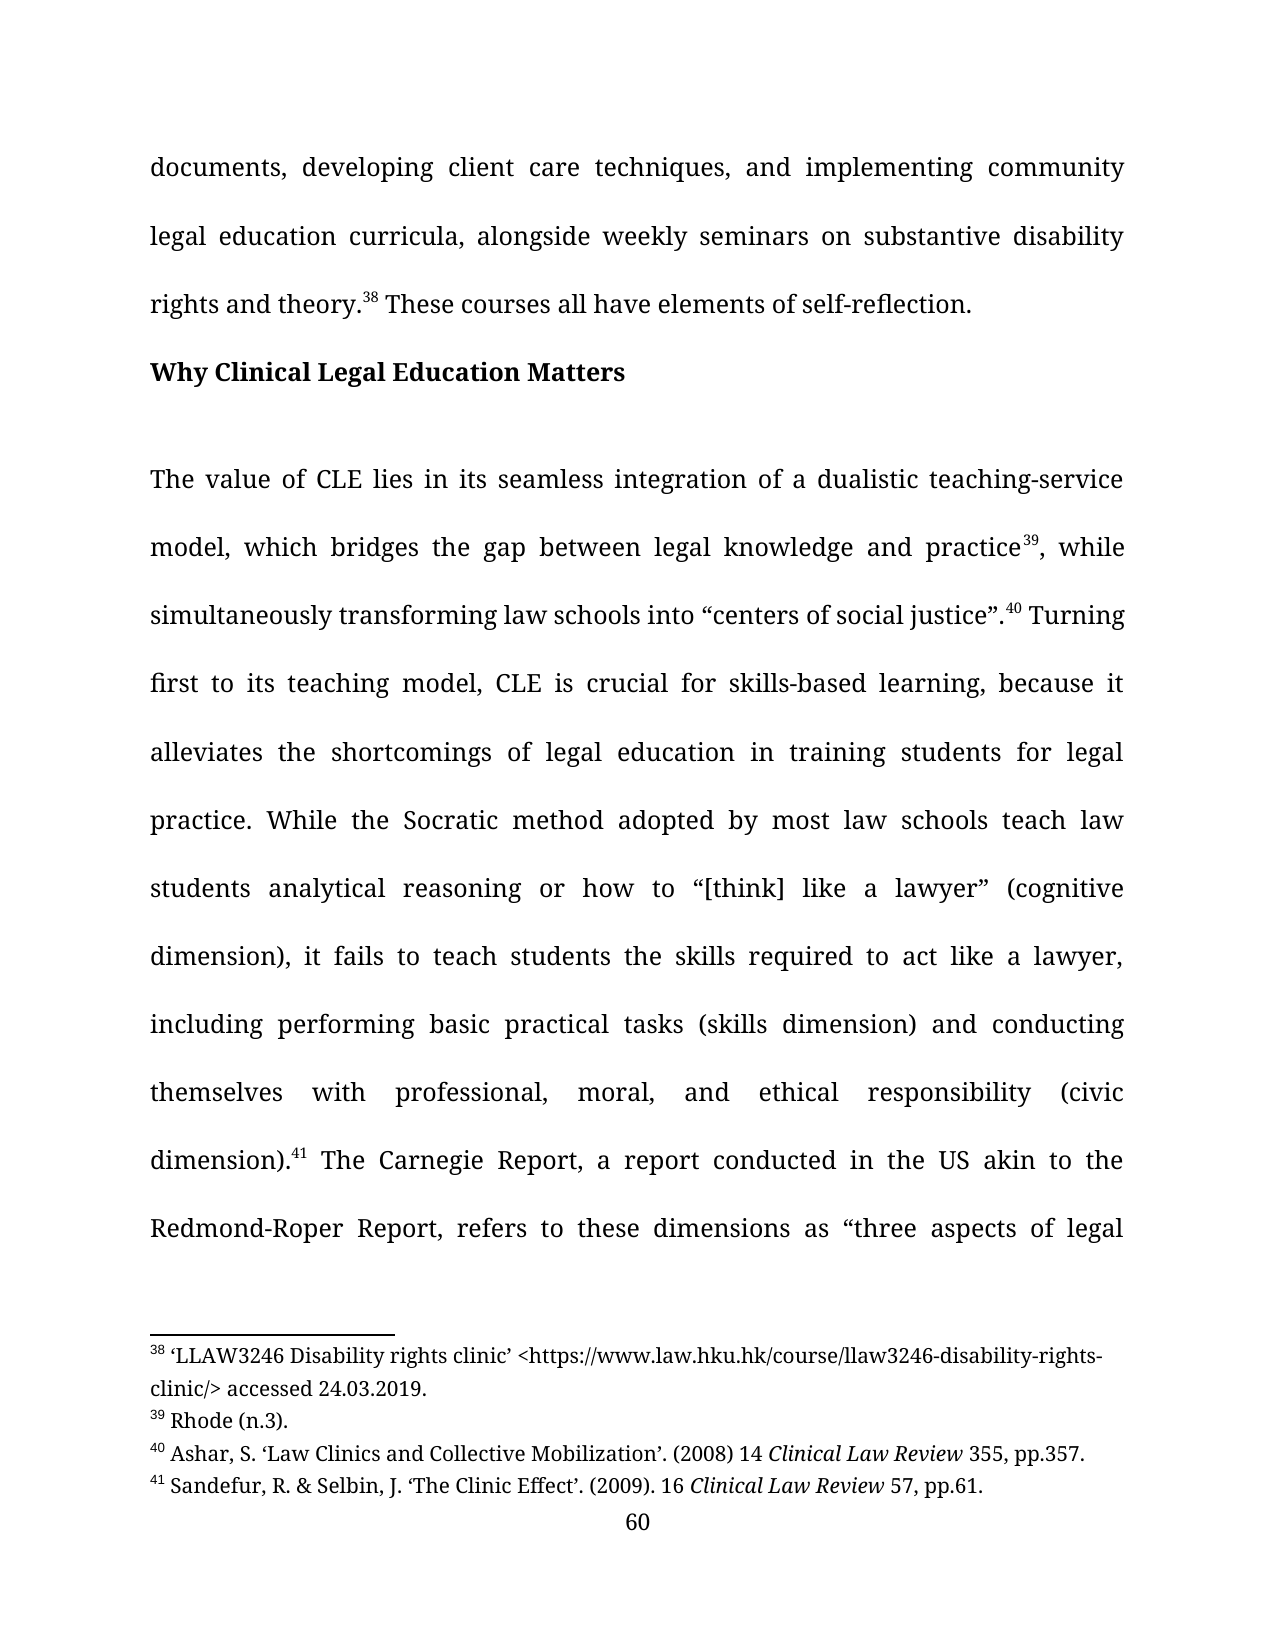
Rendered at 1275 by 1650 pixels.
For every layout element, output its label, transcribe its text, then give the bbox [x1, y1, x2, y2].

text Why Clinical Legal Education Matters [150, 354, 1125, 388]
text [150, 150, 1125, 320]
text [150, 462, 1125, 1245]
